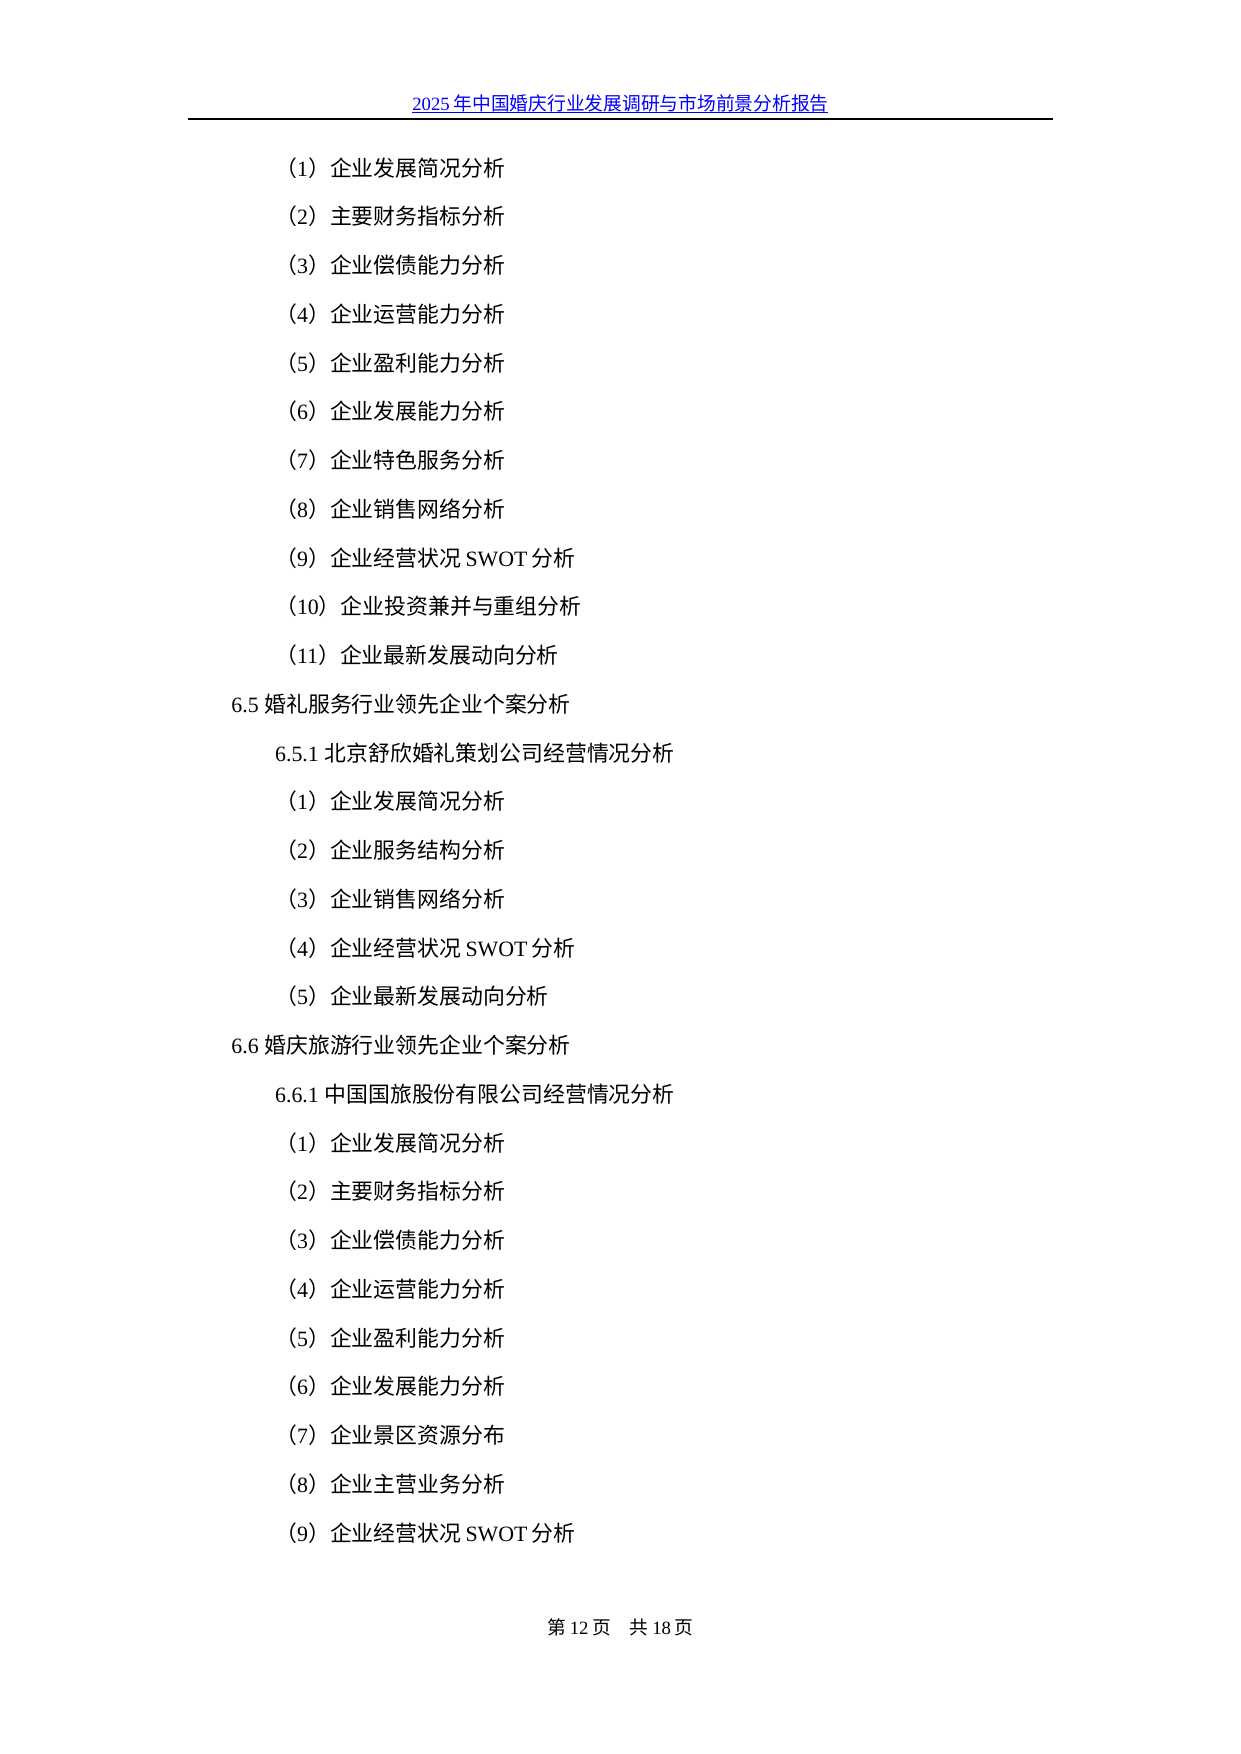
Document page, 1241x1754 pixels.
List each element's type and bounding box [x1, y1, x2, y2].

text [187, 150, 1053, 1548]
